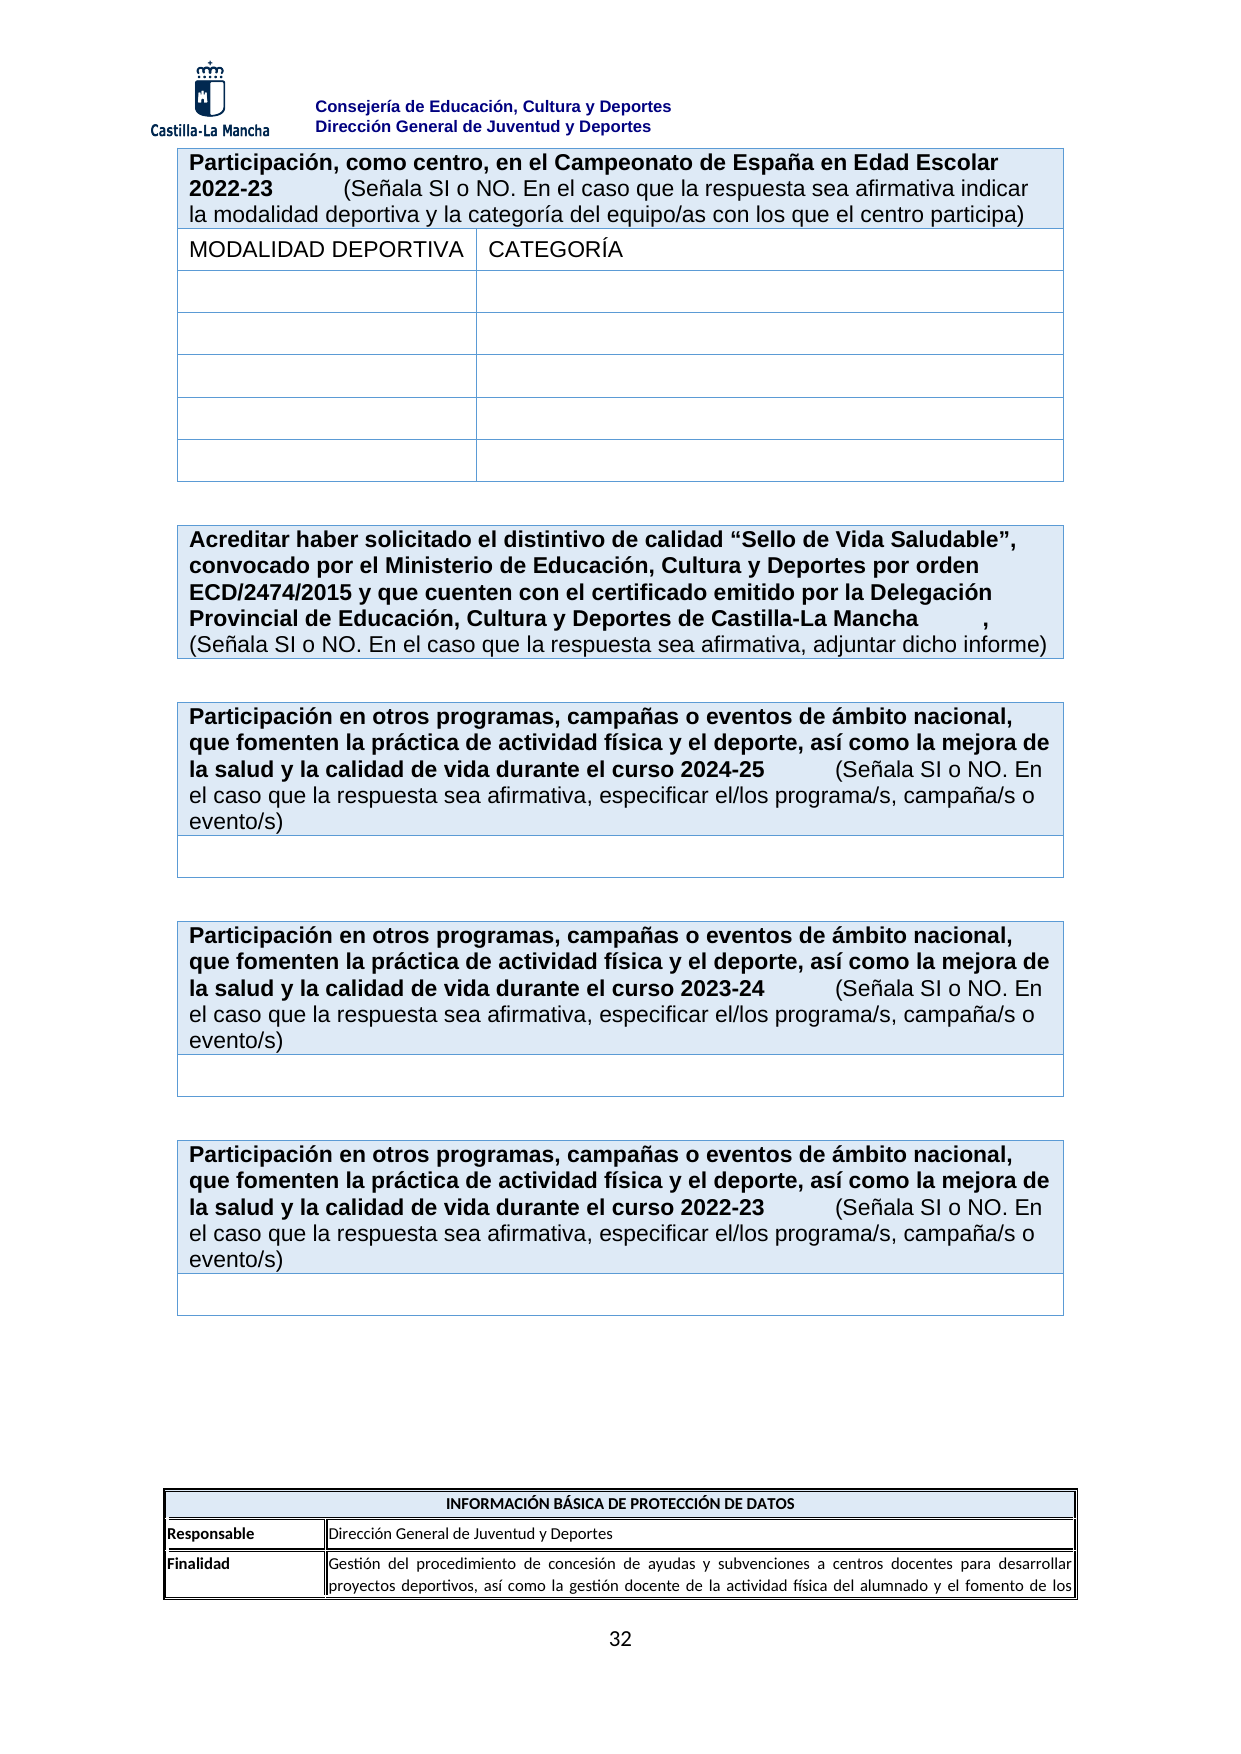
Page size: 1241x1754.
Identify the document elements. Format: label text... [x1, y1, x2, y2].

table_cell [477, 398, 1063, 439]
table_cell [178, 440, 476, 481]
table_cell Dirección General de Juventud y Deportes [326, 1517, 1076, 1548]
table_header Participación, como centro, en el Campeonato de España en Edad Escolar 2022-23 (Señala SI o NO. En el caso que la respuesta sea afirmativa indicar la modalidad deportiva y la categoría del equipo/as con los que el centro participa) [178, 149, 1063, 228]
table_cell [178, 398, 476, 439]
table_header Participación en otros programas, campañas o eventos de ámbito nacional, que fomenten la práctica de actividad física y el deporte, así como la mejora de la salud y la calidad de vida durante el curso 2023-24 (Señala SI o NO. En el caso que la respuesta sea afirmativa, especificar el/los programa/s, campaña/s o evento/s) [178, 922, 1063, 1054]
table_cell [326, 1548, 1075, 1597]
picture [110, 35, 300, 175]
table_cell [477, 355, 1063, 397]
table_cell [178, 1274, 1063, 1315]
table_cell [477, 440, 1063, 481]
table_header Participación en otros programas, campañas o eventos de ámbito nacional, que fomenten la práctica de actividad física y el deporte, así como la mejora de la salud y la calidad de vida durante el curso 2022-23 (Señala SI o NO. En el caso que la respuesta sea afirmativa, especificar el/los programa/s, campaña/s o evento/s) [178, 1141, 1063, 1273]
table_cell [178, 313, 476, 354]
table_header INFORMACIÓN BÁSICA DE PROTECCIÓN DE DATOS [166, 1492, 1074, 1517]
table_cell [178, 271, 476, 312]
table_cell [178, 836, 1063, 877]
table_cell [477, 271, 1063, 312]
table_cell [178, 355, 476, 397]
table_header Acreditar haber solicitado el distintivo de calidad “Sello de Vida Saludable”, convocado por el Ministerio de Educación, Cultura y Deportes por orden ECD/2474/2015 y que cuenten con el certificado emitido por la Delegación Provincial de Educación, Cultura y Deportes de Castilla-La Mancha , (Señala SI o NO. En el caso que la respuesta sea afirmativa, adjuntar dicho informe) [178, 526, 1063, 658]
table_cell CATEGORÍA [477, 229, 1063, 270]
table_header Participación en otros programas, campañas o eventos de ámbito nacional, que fomenten la práctica de actividad física y el deporte, así como la mejora de la salud y la calidad de vida durante el curso 2024-25 (Señala SI o NO. En el caso que la respuesta sea afirmativa, especificar el/los programa/s, campaña/s o evento/s) [178, 703, 1063, 835]
table_cell [178, 1055, 1063, 1096]
table_cell Finalidad [166, 1548, 326, 1597]
table_cell Responsable [165, 1517, 326, 1548]
table_cell MODALIDAD DEPORTIVA [178, 229, 476, 270]
table_cell [477, 313, 1063, 354]
